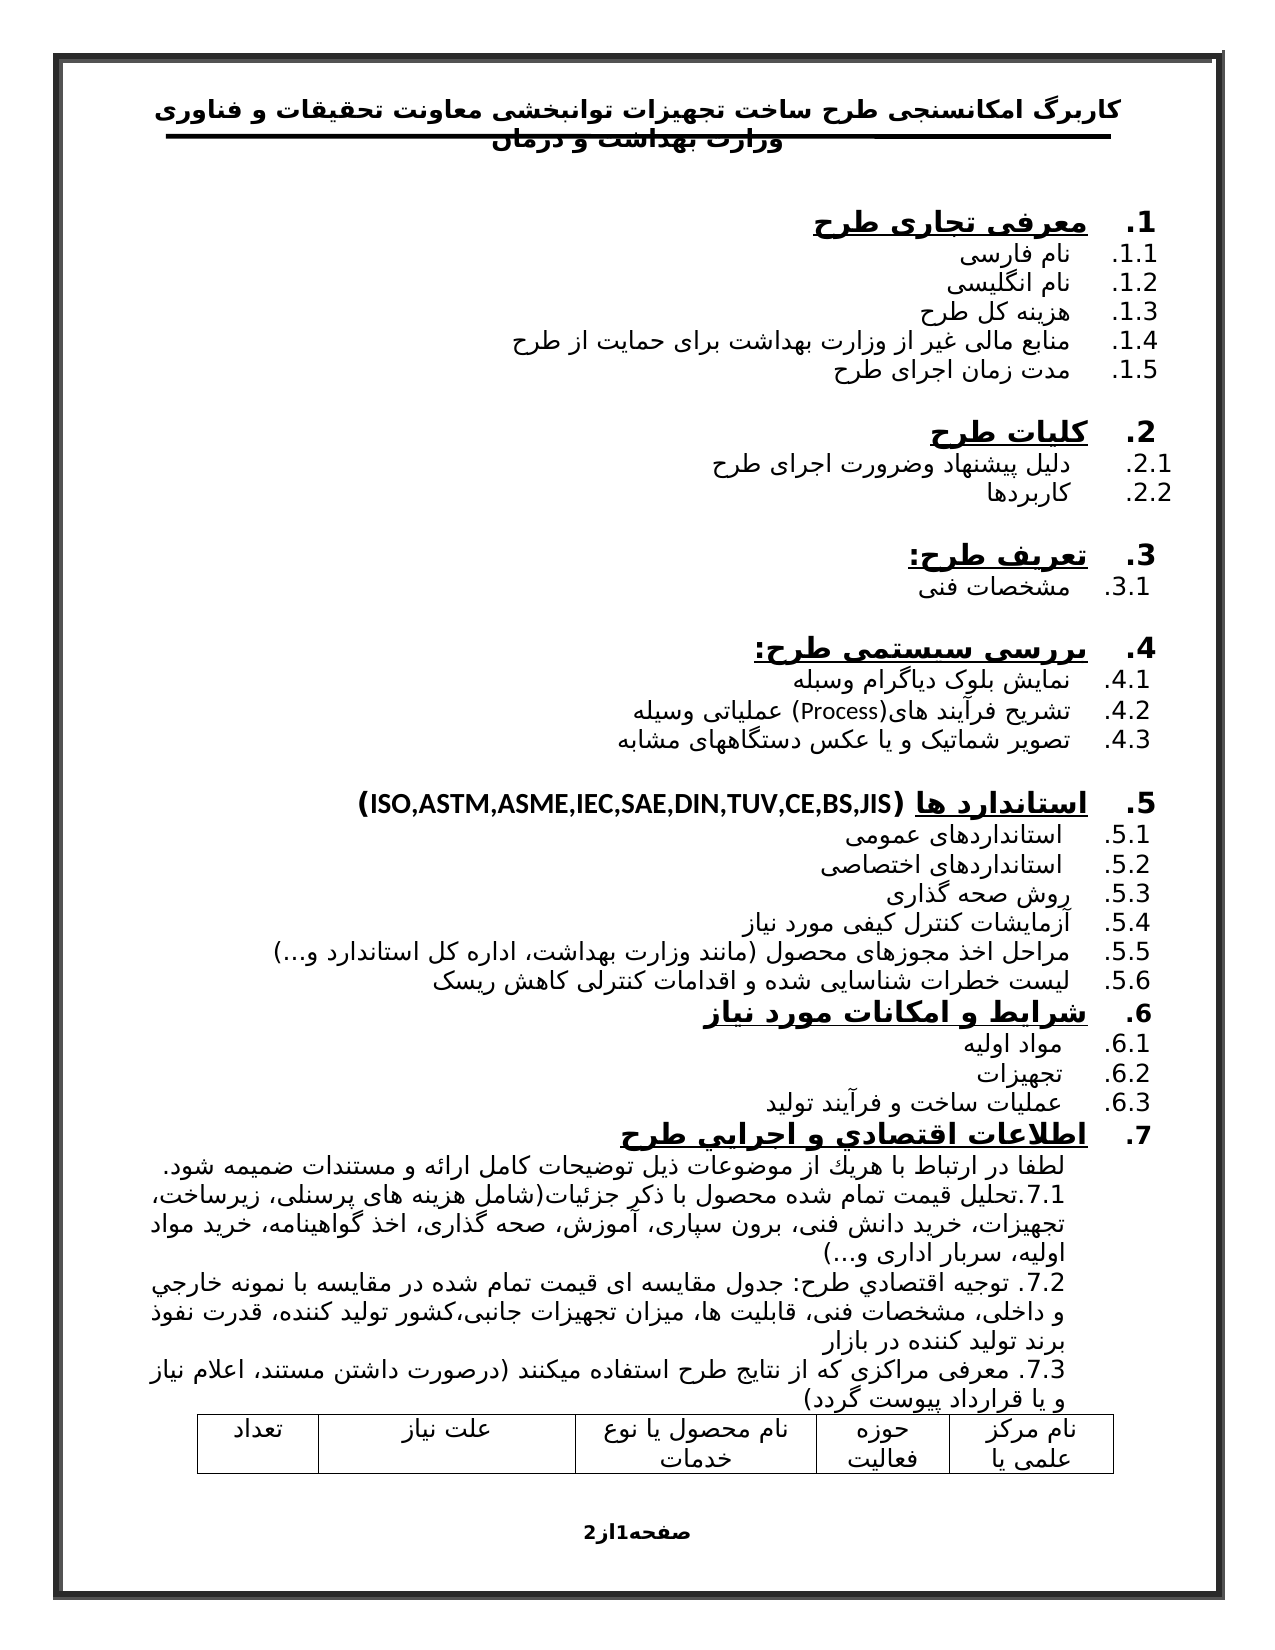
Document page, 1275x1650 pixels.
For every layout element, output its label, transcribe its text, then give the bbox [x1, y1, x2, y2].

list مدت زمان اجرای طرح [150, 356, 1111, 385]
list عملیات ساخت و فرآیند تولید [150, 1088, 1103, 1117]
table_header حوزه فعالیت [817, 1415, 949, 1473]
text 7.1.تحلیل قیمت تمام شده محصول با ذکر جزئیات(شامل هزینه های پرسنلی، زیرساخت، تجهیزات، خرید دانش فنی، برون سپاری، آموزش، صحه گذاری، اخذ گواهینامه، خرید مواد اولیه، سربار اداری و...) [150, 1180, 1066, 1268]
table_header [576, 1415, 816, 1473]
list تجهیزات [150, 1059, 1103, 1088]
list منابع مالی غیر از وزارت بهداشت برای حمایت از طرح [150, 326, 1111, 356]
list آزمایشات کنترل کیفی مورد نیاز [150, 908, 1103, 937]
list مشخصات فنی [150, 572, 1103, 601]
list نام فارسی [150, 239, 1111, 268]
list لیست خطرات شناسایی شده و اقدامات کنترلی کاهش ریسک [150, 967, 1103, 996]
list شرایط و امکانات مورد نیاز [150, 996, 1125, 1030]
list مراحل اخذ مجوزهای محصول (مانند وزارت بهداشت، اداره کل استاندارد و...) [150, 937, 1103, 967]
text لطفا در ارتباط با هريك از موضوعات ذيل توضيحات کامل ارائه و مستندات ضميمه شود. [150, 1151, 1066, 1180]
list استاندارد ها (ISO,ASTM,ASME,IEC,SAE,DIN,TUV,CE,BS,JIS) [150, 785, 1125, 821]
list تعریف طرح: [150, 538, 1125, 572]
list استانداردهای اختصاصی [150, 850, 1103, 879]
list کلیات طرح [150, 415, 1125, 449]
list استانداردهای عمومی [150, 821, 1103, 850]
list نمایش بلوک دیاگرام وسبله [150, 666, 1103, 695]
list معرفی تجاری طرح [150, 205, 1125, 239]
table_header تعداد [198, 1415, 318, 1473]
list بررسی سیستمی طرح: [150, 632, 1125, 666]
list تصویر شماتیک و یا عکس دستگاههای مشابه [150, 725, 1103, 754]
list دلیل پیشنهاد وضرورت اجرای طرح [150, 449, 1125, 478]
list مواد اولیه [150, 1030, 1103, 1059]
list هزینه کل طرح [150, 297, 1111, 326]
table_header علت نیاز [319, 1415, 575, 1473]
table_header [950, 1415, 1113, 1473]
text 7.3. معرفی مراکزی که از نتايج طرح استفاده میکنند (درصورت داشتن مستند، اعلام نیاز و یا قرارداد پیوست گردد) [150, 1355, 1066, 1414]
list اطلاعات اقتصادي و اجرايي طرح [150, 1117, 1125, 1151]
list روش صحه گذاری [150, 879, 1103, 908]
list کاربردها [150, 478, 1125, 508]
list تشریح فرآیند های(Process) عملیاتی وسیله [150, 695, 1103, 725]
text 7.2. توجيه اقتصادي طرح: جدول مقایسه ای قيمت تمام شده در مقايسه با نمونه خارجي و داخلی، مشخصات فنی، قابلیت ها، میزان تجهیزات جانبی،کشور تولید کننده، قدرت نفوذ برند تولید کننده در بازار [150, 1268, 1066, 1355]
list نام انگلیسی [150, 268, 1111, 297]
